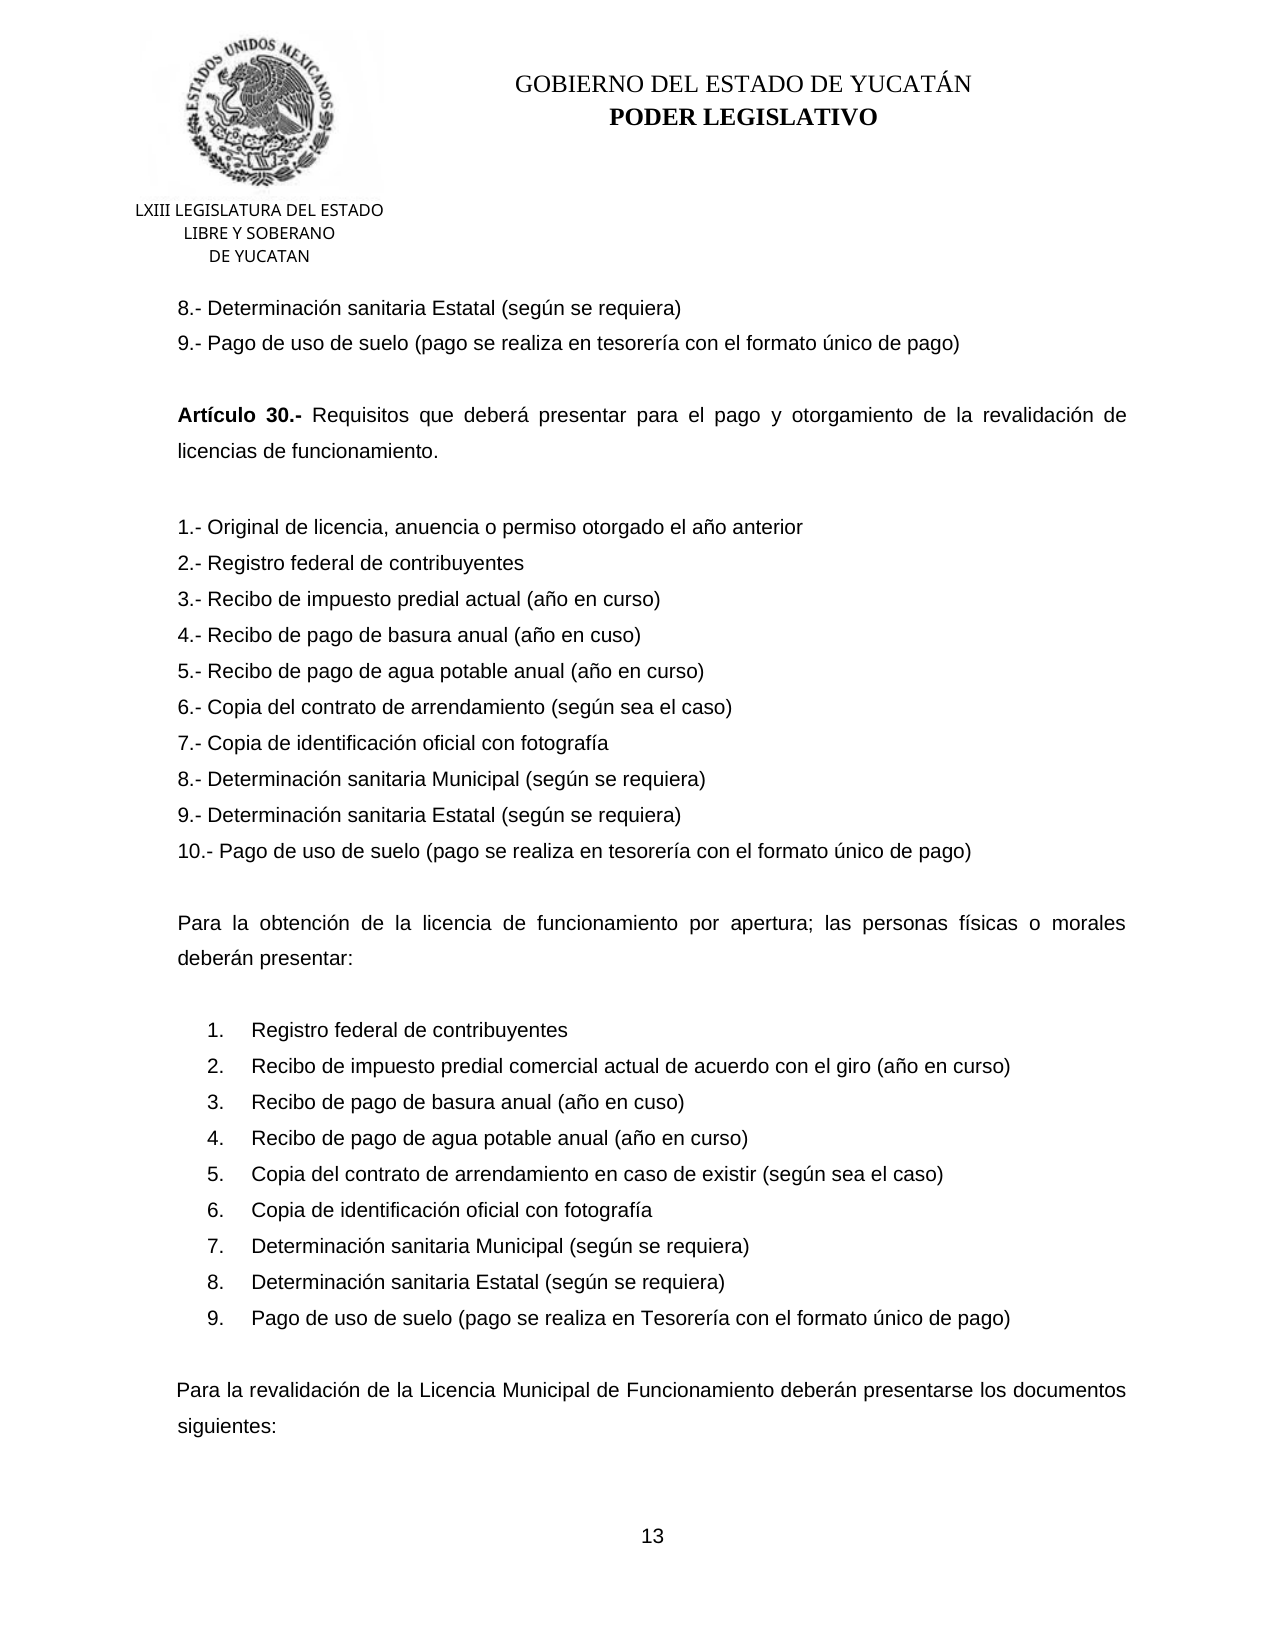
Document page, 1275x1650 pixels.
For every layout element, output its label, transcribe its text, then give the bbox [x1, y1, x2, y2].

list Registro federal de contribuyentes [207, 1018, 1127, 1042]
list Pago de uso de suelo (pago se realiza en Tesorería con el formato único de pago) [207, 1306, 1127, 1329]
text 7.- Copia de identificación oficial con fotografía [177, 731, 1127, 754]
text Para la revalidación de la Licencia Municipal de Funcionamiento deberán presentarse los documentos siguientes: [176, 1377, 1127, 1437]
list Copia de identificación oficial con fotografía [207, 1198, 1127, 1222]
text Artículo 30.- Requisitos que deberá presentar para el pago y otorgamiento de la revalidación de licencias de funcionamiento. [177, 403, 1127, 463]
text 1.- Original de licencia, anuencia o permiso otorgado el año anterior [177, 515, 1127, 539]
list Recibo de pago de basura anual (año en cuso) [207, 1090, 1127, 1114]
list Determinación sanitaria Estatal (según se requiera) [207, 1270, 1127, 1294]
text 8.- Determinación sanitaria Municipal (según se requiera) [177, 767, 1127, 791]
list Recibo de pago de agua potable anual (año en curso) [207, 1126, 1127, 1150]
list Copia del contrato de arrendamiento en caso de existir (según sea el caso) [207, 1162, 1127, 1186]
text 6.- Copia del contrato de arrendamiento (según sea el caso) [177, 695, 1127, 719]
text 8.- Determinación sanitaria Estatal (según se requiera) [177, 295, 1127, 319]
text 10.- Pago de uso de suelo (pago se realiza en tesorería con el formato único de pago) [177, 838, 1127, 862]
list Determinación sanitaria Municipal (según se requiera) [207, 1234, 1127, 1258]
text 4.- Recibo de pago de basura anual (año en cuso) [177, 623, 1127, 647]
text Para la obtención de la licencia de funcionamiento por apertura; las personas físicas o morales deberán presentar: [177, 910, 1127, 970]
text 3.- Recibo de impuesto predial actual (año en curso) [177, 587, 1127, 611]
picture [139, 30, 384, 201]
list Recibo de impuesto predial comercial actual de acuerdo con el giro (año en curso) [207, 1054, 1127, 1078]
text 2.- Registro federal de contribuyentes [177, 551, 1127, 575]
text 5.- Recibo de pago de agua potable anual (año en curso) [177, 659, 1127, 683]
text 9.- Pago de uso de suelo (pago se realiza en tesorería con el formato único de pago) [177, 331, 1127, 355]
text 9.- Determinación sanitaria Estatal (según se requiera) [177, 802, 1127, 826]
